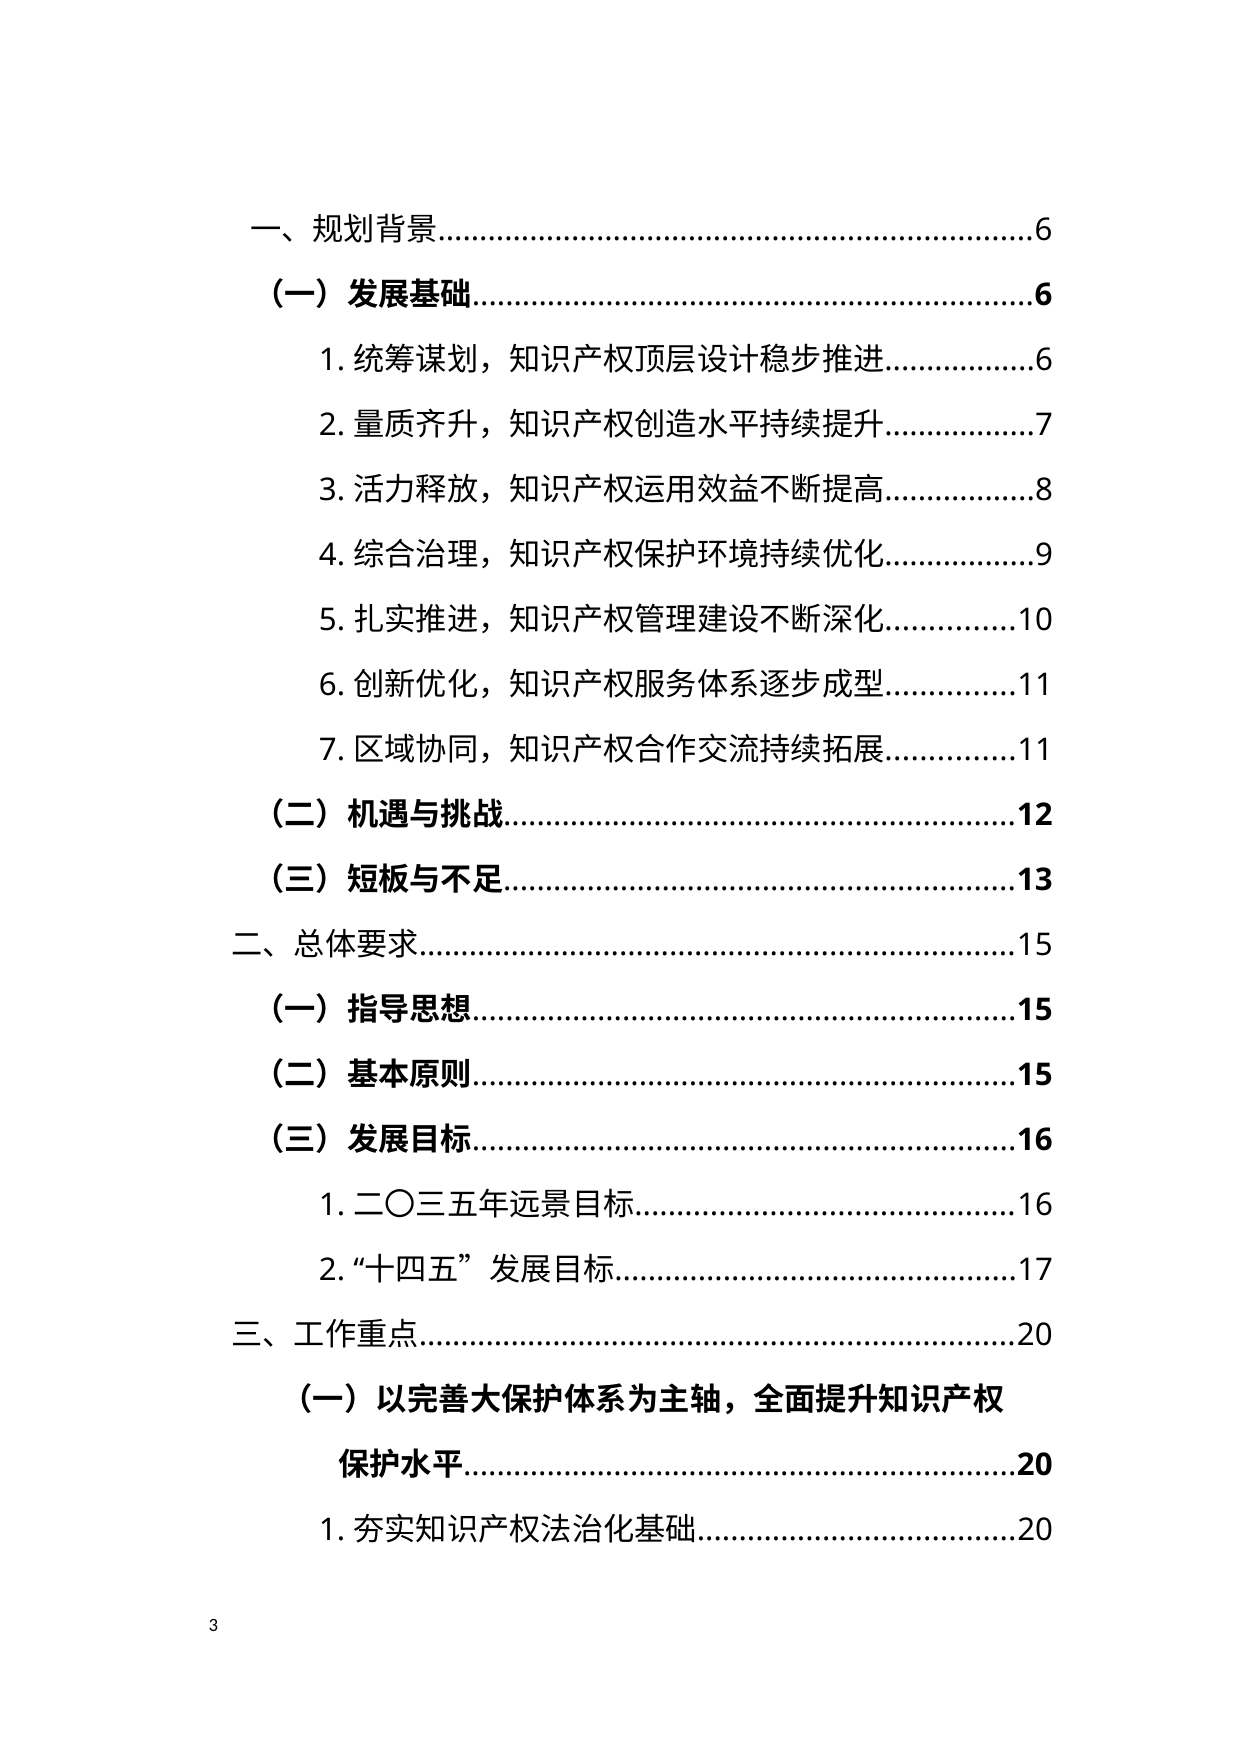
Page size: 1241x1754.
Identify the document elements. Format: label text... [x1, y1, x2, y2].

text （一）指导思想 15 [187, 974, 1053, 1039]
text 1. 夯实知识产权法治化基础 20 [319, 1494, 1053, 1559]
text 2. 量质齐升，知识产权创造水平持续提升 7 [319, 389, 1053, 454]
text 2. “十四五”发展目标 17 [319, 1234, 1053, 1299]
text 二、总体要求 15 [187, 909, 1053, 974]
text 三、工作重点 20 [187, 1299, 1053, 1364]
text 1. 统筹谋划，知识产权顶层设计稳步推进 6 [319, 324, 1053, 389]
text 一、规划背景 6 [187, 194, 1053, 259]
text （一）以完善大保护体系为主轴，全面提升知识产权保护水平 20 [281, 1364, 1007, 1494]
text （三）发展目标 16 [187, 1104, 1053, 1169]
text （二）机遇与挑战 12 [187, 779, 1053, 844]
text 1. 二〇三五年远景目标 16 [319, 1169, 1053, 1234]
text （二）基本原则 15 [187, 1039, 1053, 1104]
text 5. 扎实推进，知识产权管理建设不断深化 10 [319, 584, 1053, 649]
text 4. 综合治理，知识产权保护环境持续优化 9 [319, 519, 1053, 584]
text （三）短板与不足 13 [187, 844, 1053, 909]
text 6. 创新优化，知识产权服务体系逐步成型 11 [319, 649, 1053, 714]
text 3. 活力释放，知识产权运用效益不断提高 8 [319, 454, 1053, 519]
text （一）发展基础 6 [187, 259, 1053, 324]
text 7. 区域协同，知识产权合作交流持续拓展 11 [319, 714, 1053, 779]
